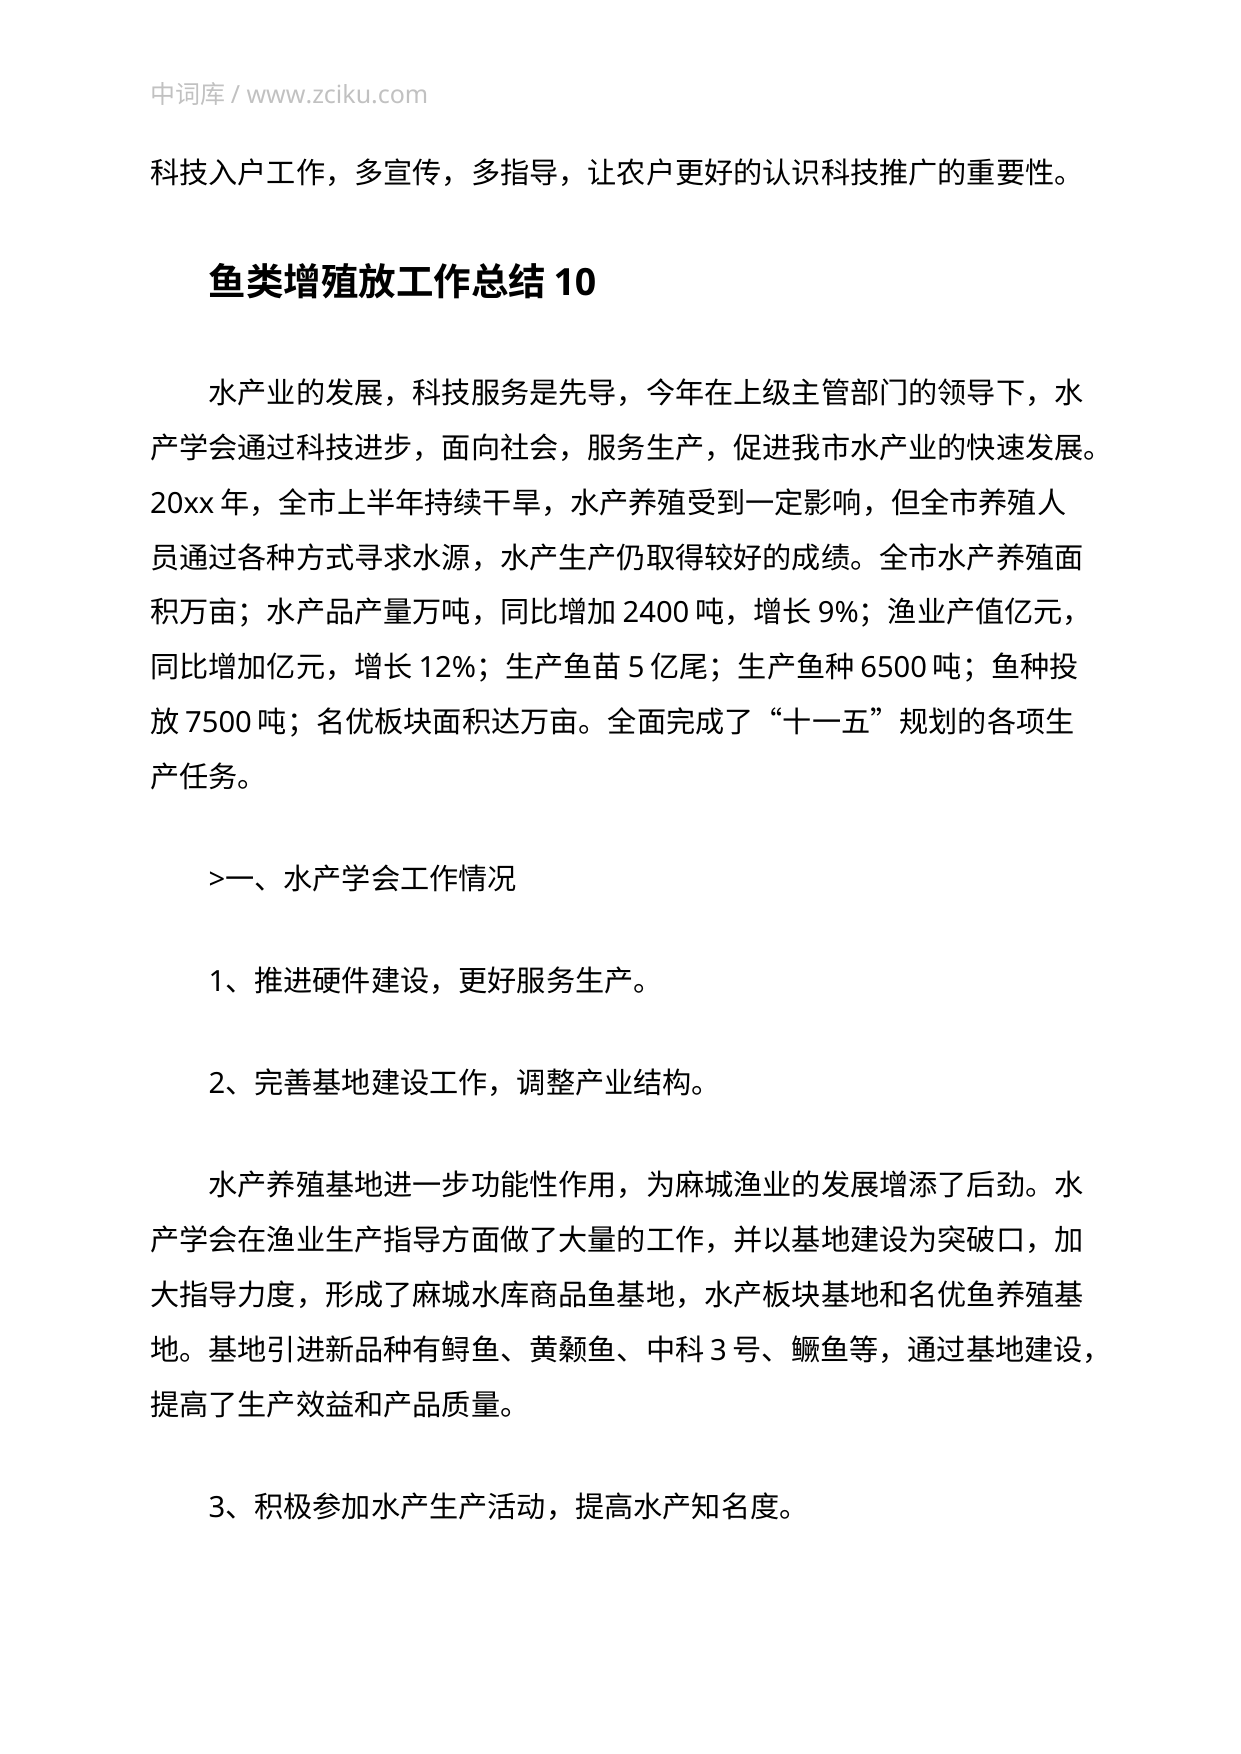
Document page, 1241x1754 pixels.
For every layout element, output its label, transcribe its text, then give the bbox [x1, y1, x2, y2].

text 3、积极参加水产生产活动，提高水产知名度。 [150, 1483, 1090, 1526]
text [150, 150, 1090, 192]
text 1、推进硬件建设，更好服务生产。 [150, 958, 1090, 1000]
text 鱼类增殖放工作总结10 [150, 252, 1090, 306]
text 水产养殖基地进一步功能性作用，为麻城渔业的发展增添了后劲。水产学会在渔业生产指导方面做了大量的工作，并以基地建设为突破口，加大指导力度，形成了麻城水库商品鱼基地，水产板块基地和名优鱼养殖基地。基地引进新品种有鲟鱼、黄颡鱼、中科3号、鳜鱼等，通过基地建设，提高了生产效益和产品质量。 [150, 1162, 1090, 1424]
text 水产业的发展，科技服务是先导，今年在上级主管部门的领导下，水产学会通过科技进步，面向社会，服务生产，促进我市水产业的快速发展。20xx年，全市上半年持续干旱，水产养殖受到一定影响，但全市养殖人员通过各种方式寻求水源，水产生产仍取得较好的成绩。全市水产养殖面积万亩；水产品产量万吨，同比增加2400吨，增长9%；渔业产值亿元，同比增加亿元，增长12%；生产鱼苗5亿尾；生产鱼种6500吨；鱼种投放7500吨；名优板块面积达万亩。全面完成了“十一五”规划的各项生产任务。 [150, 369, 1090, 796]
text >一、水产学会工作情况 [150, 856, 1090, 898]
text 2、完善基地建设工作，调整产业结构。 [150, 1060, 1090, 1102]
